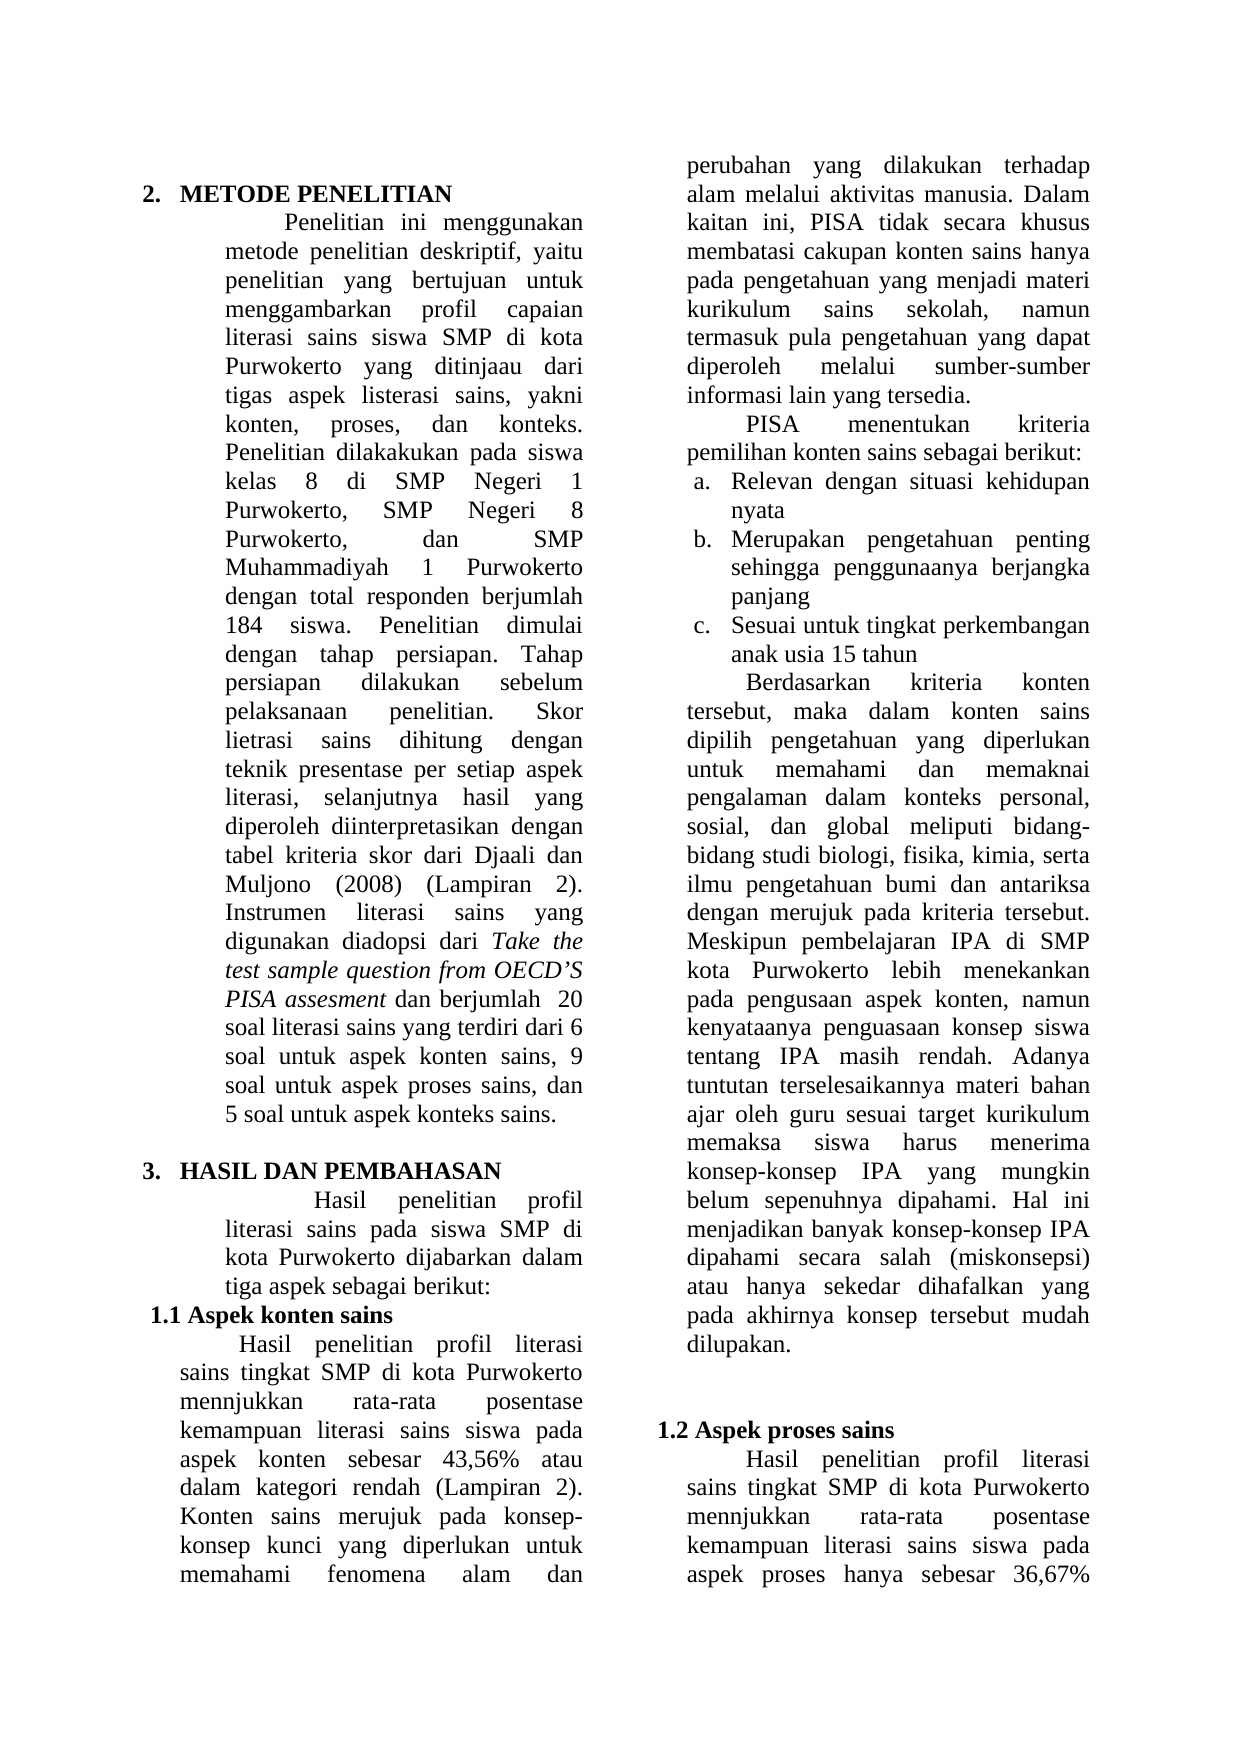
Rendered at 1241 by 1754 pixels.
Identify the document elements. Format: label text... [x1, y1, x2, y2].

list Hasil penelitian profil literasi sains tingkat SMP di kota Purwokerto mennjukkan rata-rata posentase kemampuan literasi sains siswa pada aspek konten sebesar 43,56% atau dalam kategori rendah (Lampiran 2). Konten sains merujuk pada konsep-konsep kunci yang diperlukan untuk memahami fenomena alam dan perubahan yang dilakukan terhadap alam melalui aktivitas manusia. Dalam kaitan ini, PISA tidak secara khusus membatasi cakupan konten sains hanya pada pengetahuan yang menjadi materi kurikulum sains sekolah, namun termasuk pula pengetahuan yang dapat diperoleh melalui sumber-sumber informasi lain yang tersedia. [179, 1329, 583, 1587]
list Sesuai untuk tingkat perkembangan anak usia 15 tahun [693, 610, 1090, 667]
list METODE PENELITIAN [142, 179, 583, 207]
list Hasil penelitian profil literasi sains tingkat SMP di kota Purwokerto mennjukkan rata-rata posentase kemampuan literasi sains siswa pada aspek konten sebesar 43,56% atau dalam kategori rendah (Lampiran 2). Konten sains merujuk pada konsep-konsep kunci yang diperlukan untuk memahami fenomena alam dan perubahan yang dilakukan terhadap alam melalui aktivitas manusia. Dalam kaitan ini, PISA tidak secara khusus membatasi cakupan konten sains hanya pada pengetahuan yang menjadi materi kurikulum sains sekolah, namun termasuk pula pengetahuan yang dapat diperoleh melalui sumber-sumber informasi lain yang tersedia. [687, 150, 1090, 409]
list HASIL DAN PEMBAHASAN [142, 1156, 583, 1185]
list PISA menentukan kriteria pemilihan konten sains sebagai berikut: [687, 409, 1090, 466]
list Relevan dengan situasi kehidupan nyata [693, 466, 1090, 524]
list Berdasarkan kriteria konten tersebut, maka dalam konten sains dipilih pengetahuan yang diperlukan untuk memahami dan memaknai pengalaman dalam konteks personal, sosial, dan global meliputi bidang-bidang studi biologi, fisika, kimia, serta ilmu pengetahuan bumi dan antariksa dengan merujuk pada kriteria tersebut. Meskipun pembelajaran IPA di SMP kota Purwokerto lebih menekankan pada pengusaan aspek konten, namun kenyataanya penguasaan konsep siswa tentang IPA masih rendah. Adanya tuntutan terselesaikannya materi bahan ajar oleh guru sesuai target kurikulum memaksa siswa harus menerima konsep-konsep IPA yang mungkin belum sepenuhnya dipahami. Hal ini menjadikan banyak konsep-konsep IPA dipahami secara salah (miskonsepsi) atau hanya sekedar dihafalkan yang pada akhirnya konsep tersebut mudah dilupakan. [687, 667, 1090, 1357]
list Aspek konten sains [150, 1300, 583, 1329]
list Merupakan pengetahuan penting sehingga penggunaanya berjangka panjang [693, 524, 1090, 610]
list Aspek proses sains [657, 1415, 1090, 1444]
text Hasil penelitian profil literasi sains pada siswa SMP di kota Purwokerto dijabarkan dalam tiga aspek sebagai berikut: [225, 1185, 583, 1300]
text Penelitian ini menggunakan metode penelitian deskriptif, yaitu penelitian yang bertujuan untuk menggambarkan profil capaian literasi sains siswa SMP di kota Purwokerto yang ditinjaau dari tigas aspek listerasi sains, yakni konten, proses, dan konteks. Penelitian dilakakukan pada siswa kelas 8 di SMP Negeri 1 Purwokerto, SMP Negeri 8 Purwokerto, dan SMP Muhammadiyah 1 Purwokerto dengan total responden berjumlah 184 siswa. Penelitian dimulai dengan tahap persiapan. Tahap persiapan dilakukan sebelum pelaksanaan penelitian. Skor lietrasi sains dihitung dengan teknik presentase per setiap aspek literasi, selanjutnya hasil yang diperoleh diinterpretasikan dengan tabel kriteria skor dari Djaali dan Muljono (2008) (Lampiran 2). Instrumen literasi sains yang digunakan diadopsi dari Take the test sample question from OECD’S PISA assesment dan berjumlah 20 soal literasi sains yang terdiri dari 6 soal untuk aspek konten sains, 9 soal untuk aspek proses sains, dan 5 soal untuk aspek konteks sains. [225, 207, 583, 1127]
